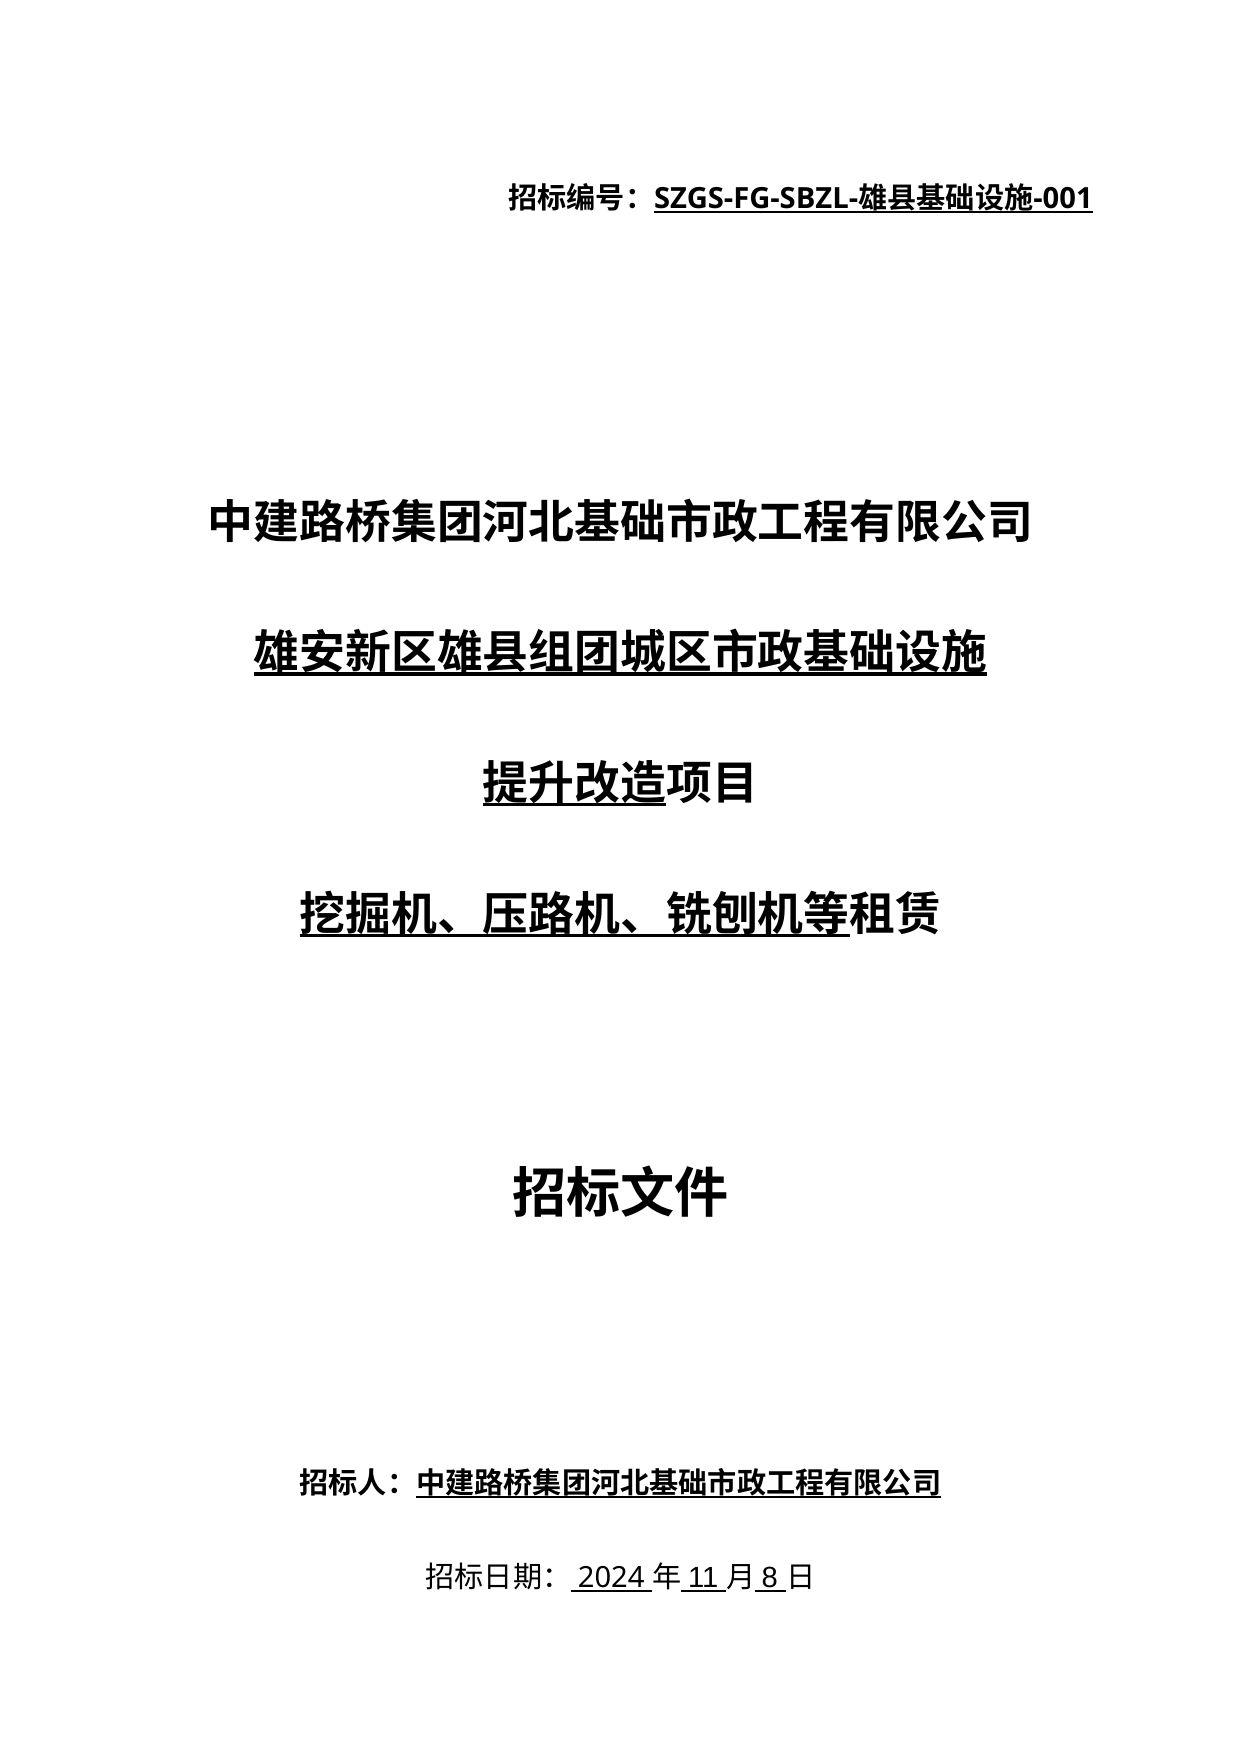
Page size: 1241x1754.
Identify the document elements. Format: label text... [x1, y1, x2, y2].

text 招标人：中建路桥集团河北基础市政工程有限公司 [148, 1459, 1092, 1502]
text 雄安新区雄县组团城区市政基础设施 [148, 616, 1092, 682]
text 招标日期： 2024 年 11 月 8 日 [148, 1554, 1092, 1596]
text 挖掘机、压路机、铣刨机等租赁 [148, 877, 1092, 944]
text 中建路桥集团河北基础市政工程有限公司 [148, 485, 1092, 551]
text 招标编号：SZGS-FG-SBZL-雄县基础设施-001 [148, 175, 1092, 217]
text 招标文件 [148, 1150, 1092, 1228]
text 提升改造项目 [148, 747, 1092, 813]
